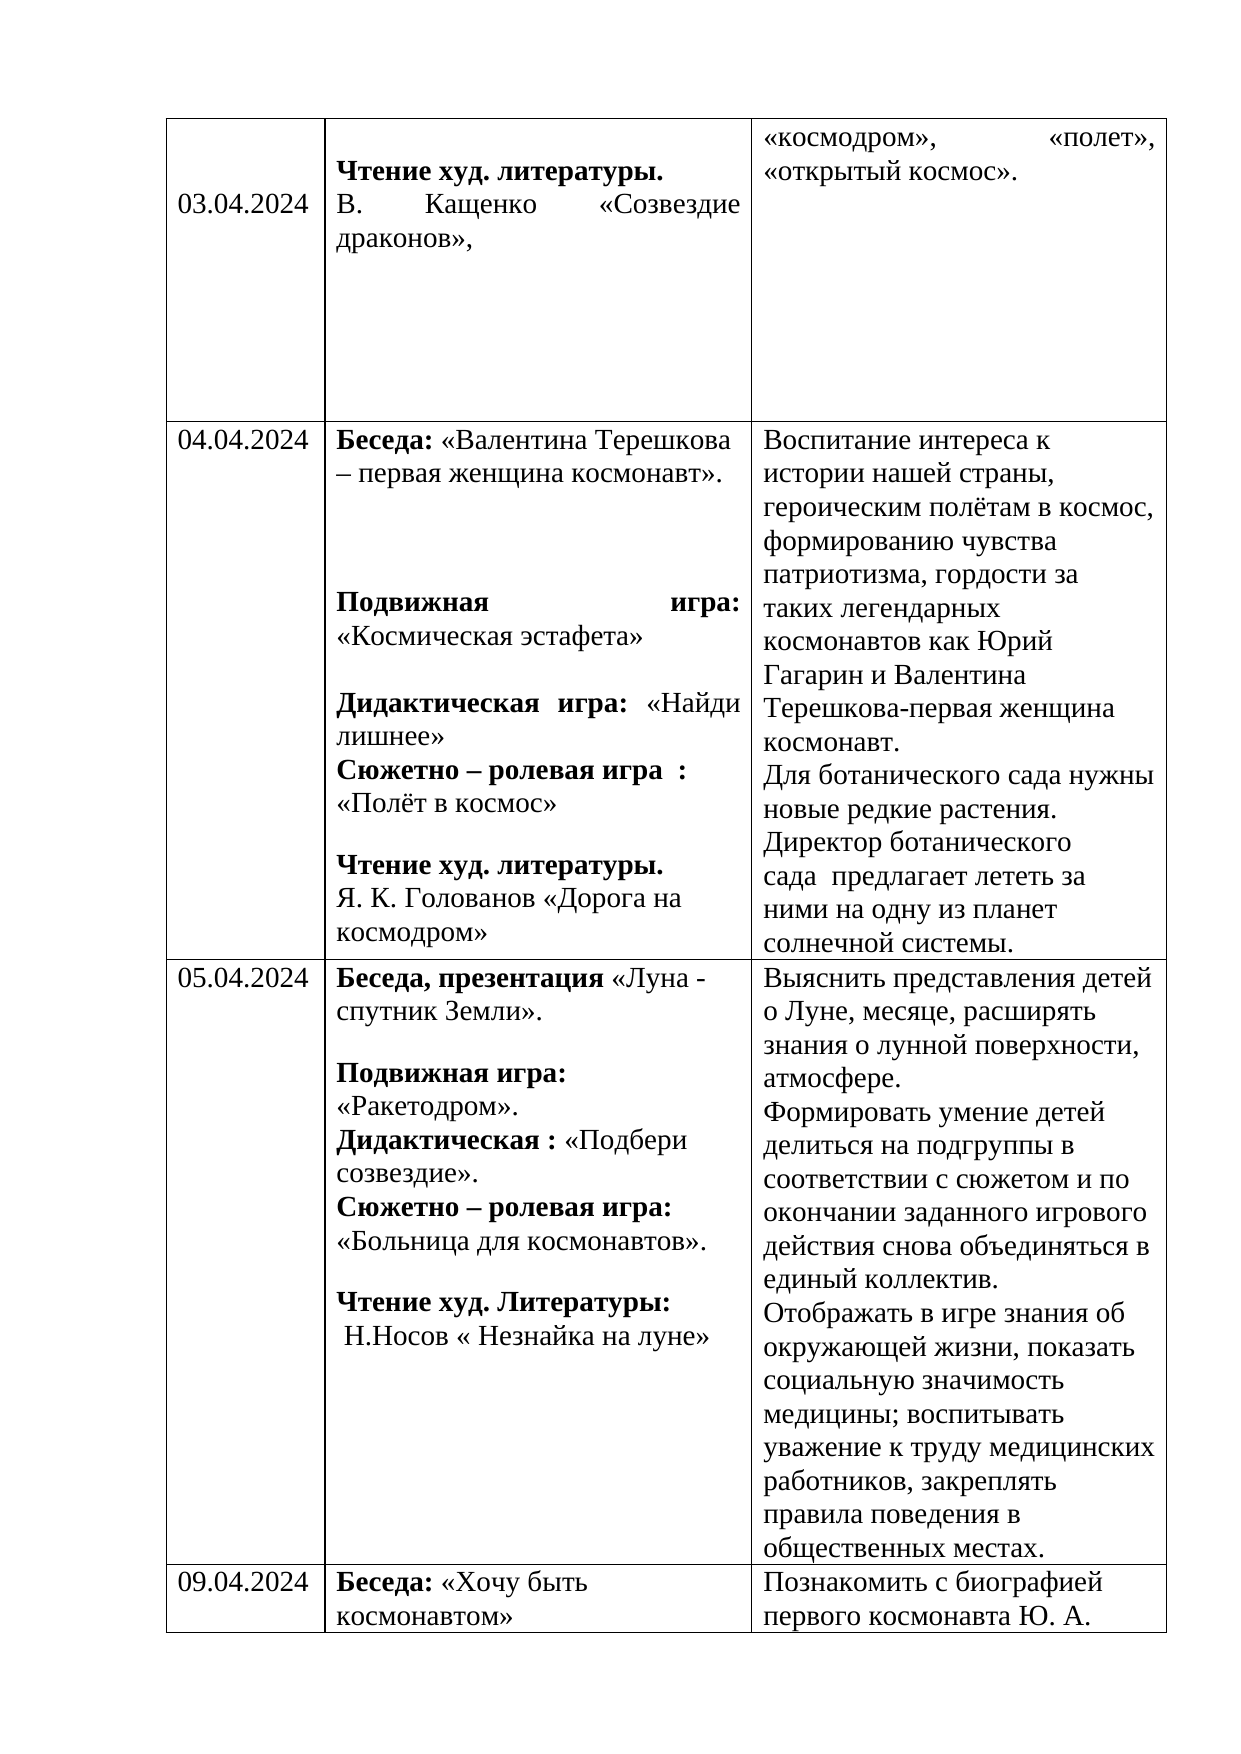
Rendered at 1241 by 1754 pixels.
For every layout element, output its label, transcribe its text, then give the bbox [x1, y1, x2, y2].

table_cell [326, 119, 751, 421]
table_cell Выяснить представления детей о Луне, месяце, расширять знания о лунной поверхности, атмосфере. Формировать умение детей делиться на подгруппы в соответствии с сюжетом и по окончании заданного игрового действия снова объединяться в единый коллектив. Отображать в игре знания об окружающей жизни, показать социальную значимость медицины; воспитывать уважение к труду медицинских работников, закреплять правила поведения в общественных местах. [752, 960, 1166, 1563]
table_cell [752, 119, 1166, 421]
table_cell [752, 1565, 1166, 1632]
table_cell Беседа, презентация «Луна - спутник Земли». Подвижная игра: «Ракетодром». Дидактическая : «Подбери созвездие». Сюжетно – ролевая игра: «Больница для космонавтов». Чтение худ. Литературы: Н.Носов « Незнайка на луне» [326, 960, 751, 1563]
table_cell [326, 1565, 751, 1632]
table_cell Воспитание интереса к истории нашей страны, героическим полётам в космос, формированию чувства патриотизма, гордости за таких легендарных космонавтов как Юрий Гагарин и Валентина Терешкова-первая женщина космонавт. Для ботанического сада нужны новые редкие растения. Директор ботанического сада предлагает лететь за ними на одну из планет солнечной системы. [752, 422, 1166, 959]
table_cell 05.04.2024 [167, 960, 324, 1563]
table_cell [167, 119, 324, 421]
table_cell Беседа: «Валентина Терешкова – первая женщина космонавт». Подвижная игра: «Космическая эстафета» Дидактическая игра: «Найди лишнее» Сюжетно – ролевая игра : «Полёт в космос» Чтение худ. литературы. Я. К. Голованов «Дорога на космодром» [326, 422, 751, 959]
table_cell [167, 1565, 324, 1632]
table_cell 04.04.2024 [167, 422, 324, 959]
